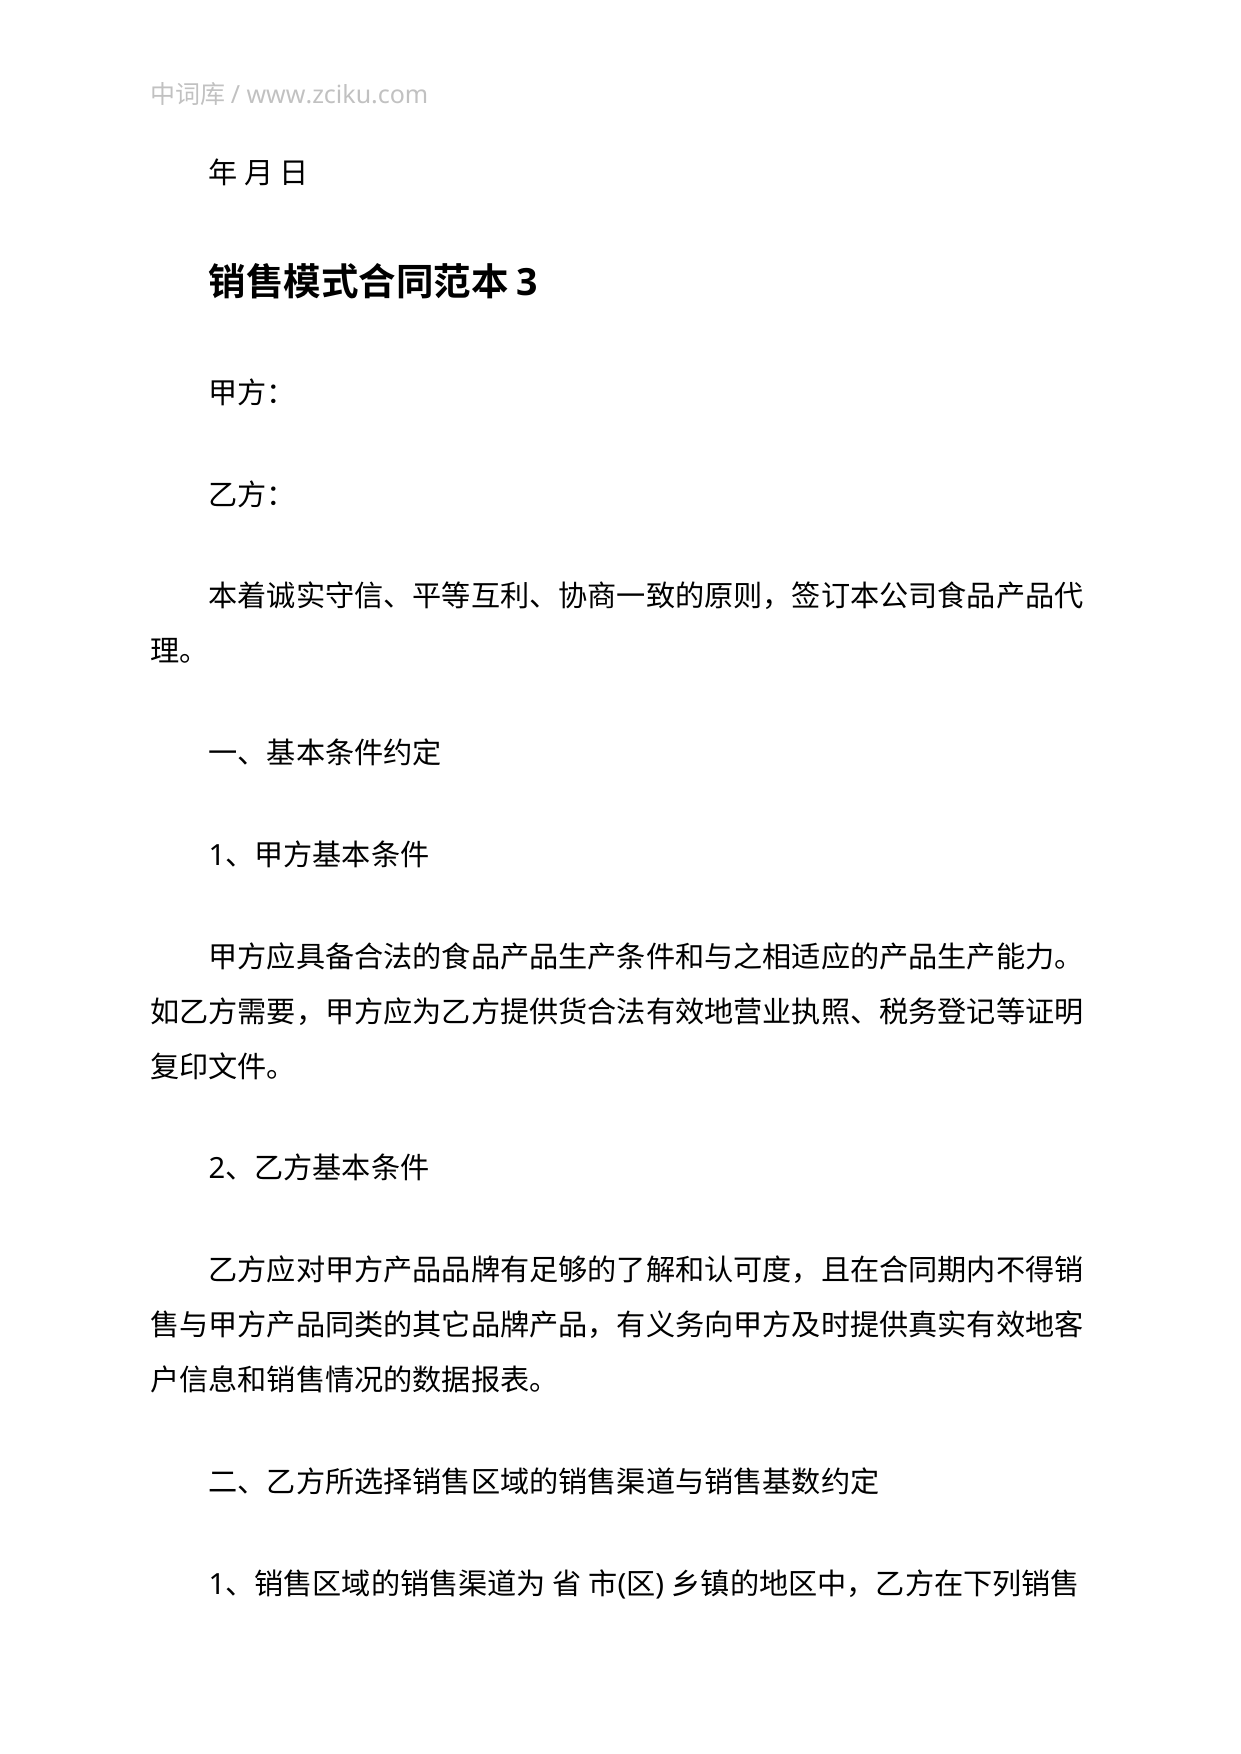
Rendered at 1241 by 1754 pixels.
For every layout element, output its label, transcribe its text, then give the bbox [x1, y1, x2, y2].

text 甲方应具备合法的食品产品生产条件和与之相适应的产品生产能力。如乙方需要，甲方应为乙方提供货合法有效地营业执照、税务登记等证明复印文件。 [150, 933, 1090, 1085]
text 2、乙方基本条件 [150, 1145, 1090, 1187]
text 一、基本条件约定 [150, 729, 1090, 772]
text 乙方： [150, 471, 1090, 513]
text 年 月 日 [150, 150, 1090, 192]
text 乙方应对甲方产品品牌有足够的了解和认可度，且在合同期内不得销售与甲方产品同类的其它品牌产品，有义务向甲方及时提供真实有效地客户信息和销售情况的数据报表。 [150, 1247, 1090, 1399]
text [150, 1560, 1090, 1603]
text 甲方： [150, 369, 1090, 412]
text 二、乙方所选择销售区域的销售渠道与销售基数约定 [150, 1458, 1090, 1501]
text 本着诚实守信、平等互利、协商一致的原则，签订本公司食品产品代理。 [150, 573, 1090, 670]
text 1、甲方基本条件 [150, 831, 1090, 874]
text 销售模式合同范本3 [150, 252, 1090, 306]
